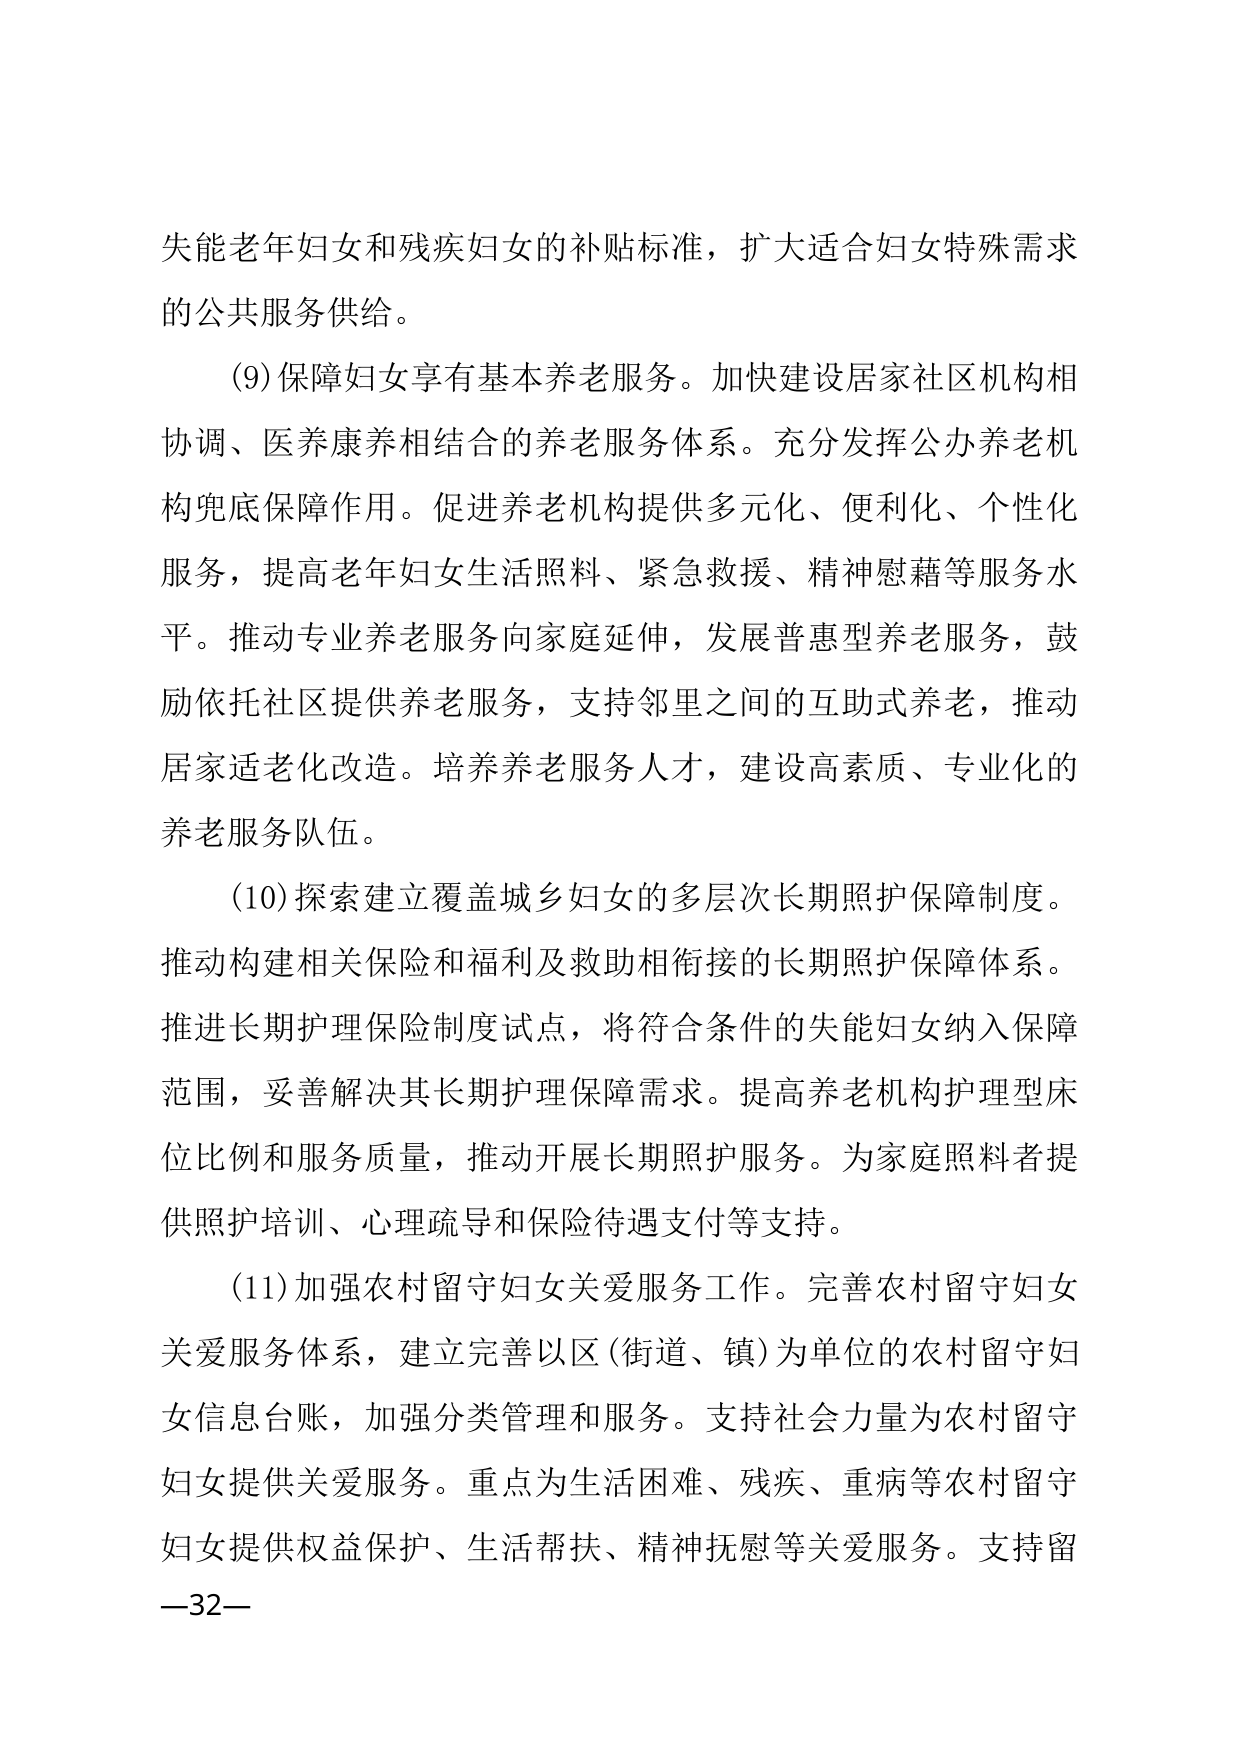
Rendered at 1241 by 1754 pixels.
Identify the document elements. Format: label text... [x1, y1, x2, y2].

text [159, 213, 1081, 343]
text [159, 1253, 1081, 1578]
text (9)保障妇女享有基本养老服务。加快建设居家社区机构相协调、医养康养相结合的养老服务体系。充分发挥公办养老机构兜底保障作用。促进养老机构提供多元化、便利化、个性化服务，提高老年妇女生活照料、紧急救援、精神慰藉等服务水平。推动专业养老服务向家庭延伸，发展普惠型养老服务，鼓励依托社区提供养老服务，支持邻里之间的互助式养老，推动居家适老化改造。培养养老服务人才，建设高素质、专业化的养老服务队伍。 [159, 343, 1081, 863]
text (10)探索建立覆盖城乡妇女的多层次长期照护保障制度。推动构建相关保险和福利及救助相衔接的长期照护保障体系。推进长期护理保险制度试点，将符合条件的失能妇女纳入保障范围，妥善解决其长期护理保障需求。提高养老机构护理型床位比例和服务质量，推动开展长期照护服务。为家庭照料者提供照护培训、心理疏导和保险待遇支付等支持。 [159, 863, 1081, 1253]
